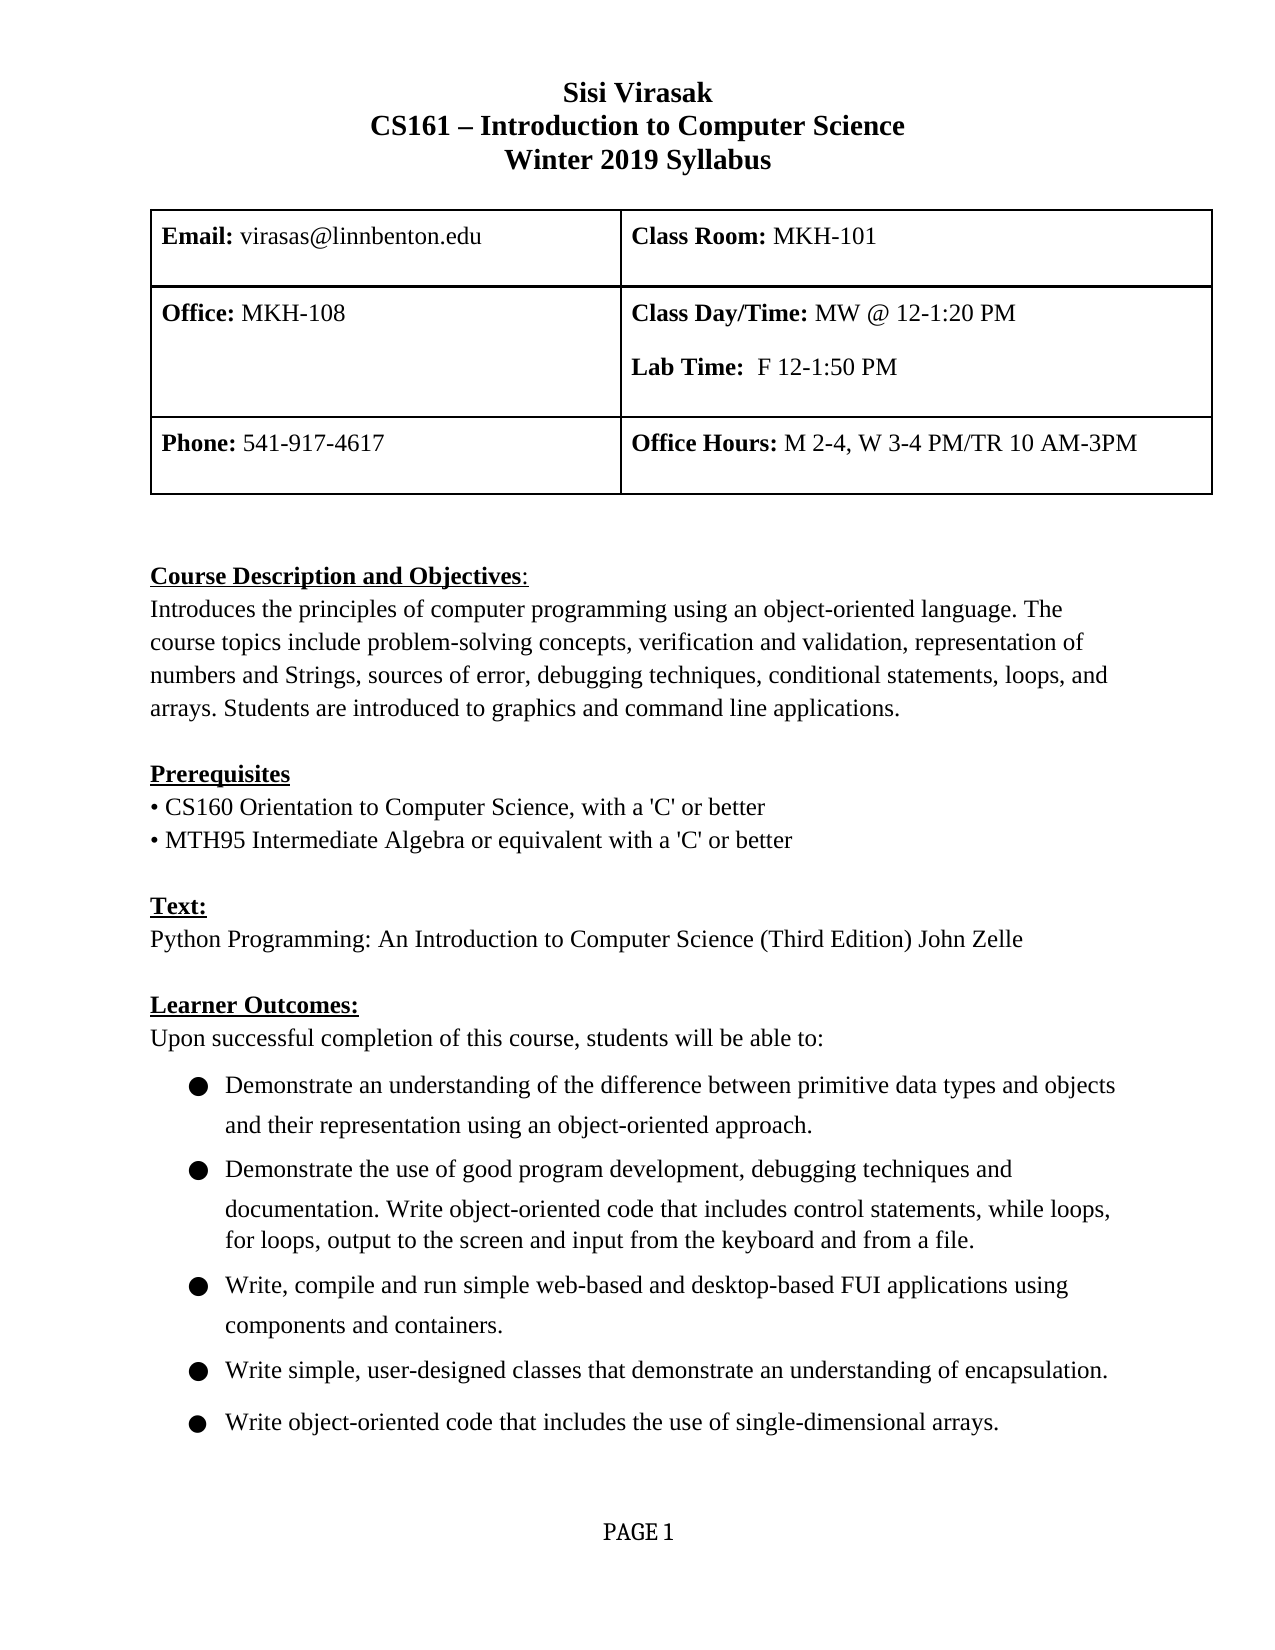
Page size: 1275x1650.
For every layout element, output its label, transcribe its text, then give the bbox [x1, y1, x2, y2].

text Upon successful completion of this course, students will be able to: [150, 1023, 1125, 1052]
list Demonstrate an understanding of the difference between primitive data types and objects and their representation using an object-oriented approach. [187, 1056, 1125, 1138]
text Text: [150, 891, 1125, 920]
text Course Description and Objectives: [150, 561, 1125, 590]
table_header Class Room: MKH-101 [622, 211, 1211, 285]
text • CS160 Orientation to Computer Science, with a 'C' or better [150, 792, 1125, 821]
table_cell Office: MKH-108 [152, 288, 620, 416]
text • MTH95 Intermediate Algebra or equivalent with a 'C' or better [150, 825, 1125, 854]
list Write object-oriented code that includes the use of single-dimensional arrays. [187, 1396, 1125, 1443]
text Introduces the principles of computer programming using an object-oriented language. The course topics include problem-solving concepts, verification and validation, representation of numbers and Strings, sources of error, debugging techniques, conditional statements, loops, and arrays. Students are introduced to graphics and command line applications. [150, 594, 1125, 722]
table_cell Office Hours: M 2-4, W 3-4 PM/TR 10 AM-3PM [622, 418, 1211, 493]
table_cell Phone: 541-917-4617 [152, 418, 620, 493]
text Prerequisites [150, 759, 1125, 788]
text Learner Outcomes: [150, 990, 1125, 1019]
list Write, compile and run simple web-based and desktop-based FUI applications using components and containers. [187, 1256, 1125, 1339]
table_cell Class Day/Time: MW @ 12-1:20 PM Lab Time: F 12-1:50 PM [622, 288, 1211, 416]
table_header Email: virasas@linnbenton.edu [152, 211, 620, 285]
list Write simple, user-designed classes that demonstrate an understanding of encapsulation. [187, 1341, 1125, 1392]
text Python Programming: An Introduction to Computer Science (Third Edition) John Zelle [150, 924, 1125, 953]
list Demonstrate the use of good program development, debugging techniques and documentation. Write object-oriented code that includes control statements, while loops, for loops, output to the screen and input from the keyboard and from a file. [187, 1141, 1125, 1254]
